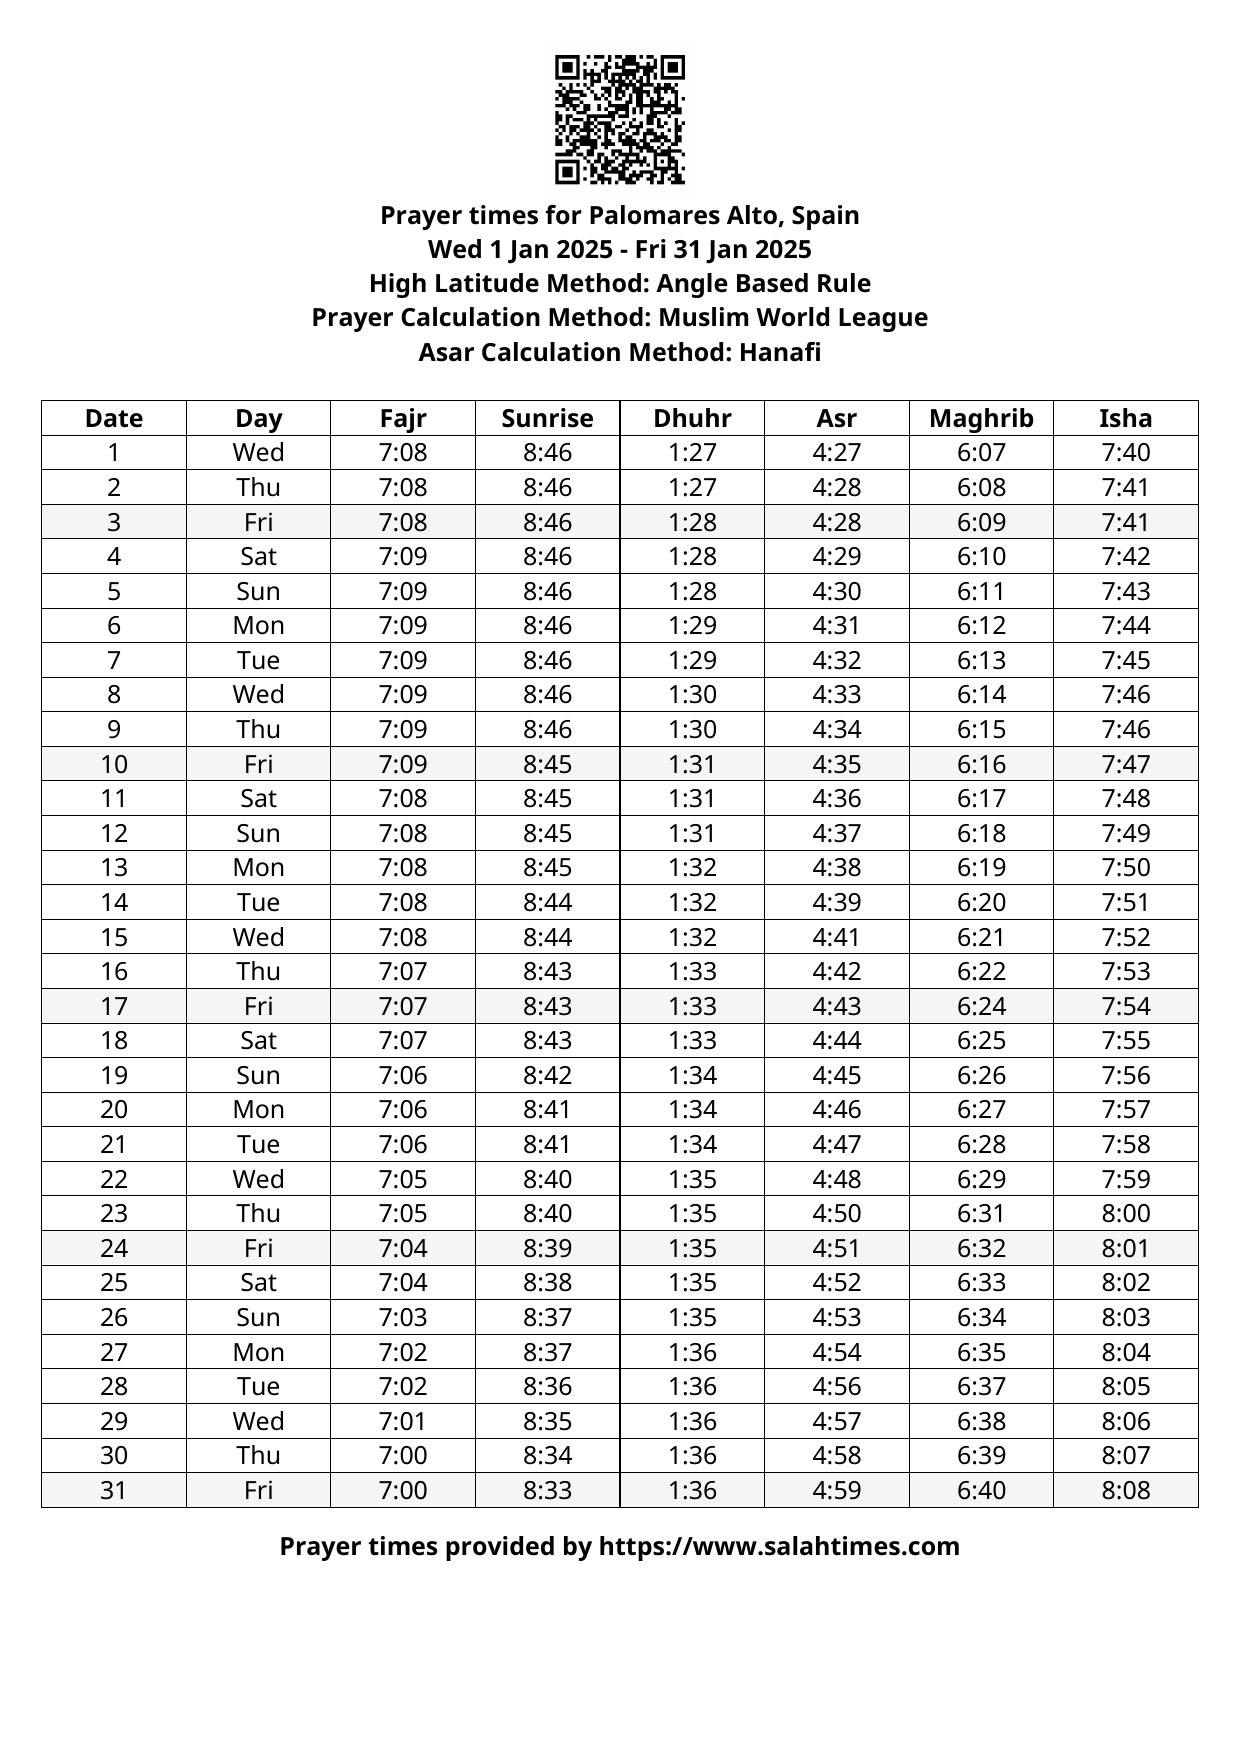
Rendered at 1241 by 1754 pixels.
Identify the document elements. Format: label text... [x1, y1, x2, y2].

table_cell 7:48 [1054, 781, 1198, 815]
table_cell 1:33 [621, 954, 764, 988]
table_cell 4:30 [765, 574, 909, 607]
table_cell 8:45 [476, 851, 619, 884]
table_cell 4:39 [765, 885, 909, 919]
table_cell 1:36 [621, 1335, 764, 1368]
table_cell 8:46 [476, 574, 619, 607]
table_cell 8:46 [476, 609, 619, 642]
table_cell 7:04 [331, 1231, 475, 1264]
table_cell 4:35 [765, 747, 909, 780]
table_cell 7:42 [1054, 539, 1198, 573]
table_cell 4:51 [765, 1231, 909, 1264]
table_cell 4:46 [765, 1093, 909, 1126]
table_cell 6:18 [910, 816, 1053, 849]
table_cell 8:06 [1054, 1404, 1198, 1437]
table_cell 7:08 [331, 885, 475, 919]
table_cell 6:38 [910, 1404, 1053, 1437]
table_cell 6:26 [910, 1058, 1053, 1092]
table_cell 21 [42, 1127, 186, 1161]
table_cell Fri [187, 989, 330, 1022]
text Wed 1 Jan 2025 - Fri 31 Jan 2025 [42, 232, 1198, 266]
table_cell 6:25 [910, 1024, 1053, 1057]
table_cell 8:40 [476, 1196, 619, 1230]
table_cell 6:21 [910, 920, 1053, 953]
table_cell 7:02 [331, 1369, 475, 1403]
table_cell 1 [42, 436, 186, 469]
table_header Date [42, 401, 186, 434]
table_cell 4:53 [765, 1300, 909, 1334]
table_cell 7:07 [331, 1024, 475, 1057]
table_cell 1:35 [621, 1231, 764, 1264]
table_cell 1:33 [621, 1024, 764, 1057]
table_cell 24 [42, 1231, 186, 1264]
table_cell 8:46 [476, 470, 619, 504]
table_cell 7:44 [1054, 609, 1198, 642]
table_cell Sat [187, 539, 330, 573]
table_cell 7:09 [331, 678, 475, 711]
table_cell 7:08 [331, 470, 475, 504]
table_cell 1:36 [621, 1369, 764, 1403]
table_cell 8:39 [476, 1231, 619, 1264]
table_cell 4:28 [765, 470, 909, 504]
table_cell 7:50 [1054, 851, 1198, 884]
table_cell 4:32 [765, 643, 909, 677]
table_cell 5 [42, 574, 186, 607]
table_cell 6:24 [910, 989, 1053, 1022]
table_cell 6:22 [910, 954, 1053, 988]
table_cell 7:54 [1054, 989, 1198, 1022]
table_cell 1:35 [621, 1196, 764, 1230]
table_cell 6:37 [910, 1369, 1053, 1403]
text Prayer times provided by https://www.salahtimes.com [42, 1528, 1198, 1563]
table_cell 31 [42, 1473, 186, 1507]
table_cell 18 [42, 1024, 186, 1057]
table_cell Thu [187, 1196, 330, 1230]
table_cell 1:29 [621, 643, 764, 677]
table_cell 6:28 [910, 1127, 1053, 1161]
table_cell 8:41 [476, 1127, 619, 1161]
table_cell Thu [187, 1439, 330, 1472]
text High Latitude Method: Angle Based Rule [42, 266, 1198, 300]
table_cell 6 [42, 609, 186, 642]
table_cell 8:01 [1054, 1231, 1198, 1264]
table_cell Wed [187, 1404, 330, 1437]
table_cell 27 [42, 1335, 186, 1368]
table_cell 6:11 [910, 574, 1053, 607]
table_cell 1:35 [621, 1162, 764, 1195]
table_cell 8:08 [1054, 1473, 1198, 1507]
table_cell 7:08 [331, 505, 475, 538]
table_cell 8:37 [476, 1335, 619, 1368]
table_cell 1:36 [621, 1404, 764, 1437]
table_cell 4:54 [765, 1335, 909, 1368]
table_cell 7:47 [1054, 747, 1198, 780]
table_cell 8:45 [476, 781, 619, 815]
table_cell 1:28 [621, 574, 764, 607]
table_cell 8:42 [476, 1058, 619, 1092]
table_cell 4:34 [765, 712, 909, 746]
table_cell Thu [187, 954, 330, 988]
table_cell 6:14 [910, 678, 1053, 711]
table_cell 1:30 [621, 678, 764, 711]
table_cell 4:57 [765, 1404, 909, 1437]
table_cell 8:40 [476, 1162, 619, 1195]
table_cell 2 [42, 470, 186, 504]
table_cell 1:28 [621, 539, 764, 573]
table_cell 7:08 [331, 781, 475, 815]
table_cell 1:34 [621, 1058, 764, 1092]
table_cell 8:43 [476, 1024, 619, 1057]
table_cell 6:13 [910, 643, 1053, 677]
table_cell 7:09 [331, 643, 475, 677]
table_cell 8:41 [476, 1093, 619, 1126]
table_cell 7:09 [331, 609, 475, 642]
table_cell 7:03 [331, 1300, 475, 1334]
table_cell 6:08 [910, 470, 1053, 504]
table_cell 1:31 [621, 781, 764, 815]
table_cell 7:09 [331, 574, 475, 607]
table_cell 7:08 [331, 920, 475, 953]
table_cell 4:50 [765, 1196, 909, 1230]
table_cell Wed [187, 436, 330, 469]
table_cell 1:30 [621, 712, 764, 746]
table_header Asr [765, 401, 909, 434]
table_cell 6:12 [910, 609, 1053, 642]
table_cell 8:43 [476, 989, 619, 1022]
table_cell 6:09 [910, 505, 1053, 538]
table_cell 6:33 [910, 1266, 1053, 1299]
table_cell 8:33 [476, 1473, 619, 1507]
table_cell 7:07 [331, 989, 475, 1022]
table_cell 8:46 [476, 678, 619, 711]
table_cell 8:46 [476, 643, 619, 677]
table_cell 7:09 [331, 747, 475, 780]
table_cell 7:09 [331, 539, 475, 573]
table_cell 4:48 [765, 1162, 909, 1195]
table_header Maghrib [910, 401, 1053, 434]
table_cell 8:34 [476, 1439, 619, 1472]
table_cell 1:27 [621, 470, 764, 504]
table_cell 7:01 [331, 1404, 475, 1437]
table_cell 23 [42, 1196, 186, 1230]
table_cell Sun [187, 1058, 330, 1092]
table_cell 6:15 [910, 712, 1053, 746]
table_cell 4:37 [765, 816, 909, 849]
table_cell 8:37 [476, 1300, 619, 1334]
table_cell 25 [42, 1266, 186, 1299]
table_cell 8:05 [1054, 1369, 1198, 1403]
table_cell 6:19 [910, 851, 1053, 884]
table_cell 1:31 [621, 816, 764, 849]
picture [542, 41, 699, 198]
table_cell 1:35 [621, 1266, 764, 1299]
table_cell 7:52 [1054, 920, 1198, 953]
table_cell 4:47 [765, 1127, 909, 1161]
table_cell 1:36 [621, 1439, 764, 1472]
table_cell 8:07 [1054, 1439, 1198, 1472]
table_cell 7:08 [331, 436, 475, 469]
table_cell 8:44 [476, 920, 619, 953]
table_cell 1:29 [621, 609, 764, 642]
table_cell 8:38 [476, 1266, 619, 1299]
table_cell 4:58 [765, 1439, 909, 1472]
table_cell Wed [187, 920, 330, 953]
table_cell 7:46 [1054, 678, 1198, 711]
table_cell 8:46 [476, 436, 619, 469]
table_cell 8:46 [476, 505, 619, 538]
table_cell 7:58 [1054, 1127, 1198, 1161]
table_cell 19 [42, 1058, 186, 1092]
table_cell 7:04 [331, 1266, 475, 1299]
table_cell Sun [187, 816, 330, 849]
table_cell 7:08 [331, 816, 475, 849]
table_cell 8:03 [1054, 1300, 1198, 1334]
table_cell Tue [187, 885, 330, 919]
table_cell 1:32 [621, 920, 764, 953]
table_cell 6:40 [910, 1473, 1053, 1507]
table_cell 1:31 [621, 747, 764, 780]
table_cell 6:32 [910, 1231, 1053, 1264]
table_cell Sat [187, 781, 330, 815]
table_cell Mon [187, 609, 330, 642]
table_cell 7:00 [331, 1439, 475, 1472]
table_cell 7:46 [1054, 712, 1198, 746]
table_cell 17 [42, 989, 186, 1022]
table_cell 7:40 [1054, 436, 1198, 469]
table_cell 8 [42, 678, 186, 711]
table_cell 7:06 [331, 1058, 475, 1092]
table_cell 4:52 [765, 1266, 909, 1299]
table_cell 4:41 [765, 920, 909, 953]
table_cell 8:35 [476, 1404, 619, 1437]
table_cell 6:27 [910, 1093, 1053, 1126]
table_header Fajr [331, 401, 475, 434]
table_cell 8:43 [476, 954, 619, 988]
table_cell 8:46 [476, 712, 619, 746]
table_cell 1:35 [621, 1300, 764, 1334]
table_cell 7:45 [1054, 643, 1198, 677]
table_cell 15 [42, 920, 186, 953]
table_cell 29 [42, 1404, 186, 1437]
table_cell 1:28 [621, 505, 764, 538]
table_cell 9 [42, 712, 186, 746]
table_cell 7:49 [1054, 816, 1198, 849]
table_cell Wed [187, 678, 330, 711]
table_cell 1:32 [621, 851, 764, 884]
table_header Sunrise [476, 401, 619, 434]
table_cell 7:00 [331, 1473, 475, 1507]
table_cell 10 [42, 747, 186, 780]
table_cell Mon [187, 1093, 330, 1126]
table_cell 6:20 [910, 885, 1053, 919]
table_cell 1:32 [621, 885, 764, 919]
table_cell 6:16 [910, 747, 1053, 780]
table_cell Fri [187, 505, 330, 538]
text Prayer times for Palomares Alto, Spain [42, 198, 1198, 232]
table_cell Sun [187, 574, 330, 607]
text Prayer Calculation Method: Muslim World League [42, 300, 1198, 334]
table_cell Tue [187, 1127, 330, 1161]
table_cell Thu [187, 712, 330, 746]
table_cell Fri [187, 1473, 330, 1507]
table_cell 6:29 [910, 1162, 1053, 1195]
table_cell 1:36 [621, 1473, 764, 1507]
table_cell 7:57 [1054, 1093, 1198, 1126]
table_cell 7:05 [331, 1196, 475, 1230]
table_cell 4:38 [765, 851, 909, 884]
table_cell 4 [42, 539, 186, 573]
table_cell 4:44 [765, 1024, 909, 1057]
table_header Dhuhr [621, 401, 764, 434]
table_cell Sun [187, 1300, 330, 1334]
table_cell 28 [42, 1369, 186, 1403]
table_cell 6:39 [910, 1439, 1053, 1472]
table_cell 8:02 [1054, 1266, 1198, 1299]
table_cell Mon [187, 1335, 330, 1368]
table_cell 6:31 [910, 1196, 1053, 1230]
table_cell 7:07 [331, 954, 475, 988]
table_cell 20 [42, 1093, 186, 1126]
table_cell 16 [42, 954, 186, 988]
table_cell 6:10 [910, 539, 1053, 573]
table_cell 14 [42, 885, 186, 919]
table_cell 6:07 [910, 436, 1053, 469]
table_cell 26 [42, 1300, 186, 1334]
table_cell 22 [42, 1162, 186, 1195]
table_cell 6:34 [910, 1300, 1053, 1334]
table_cell 7 [42, 643, 186, 677]
table_cell Tue [187, 1369, 330, 1403]
table_cell 4:28 [765, 505, 909, 538]
table_cell 7:41 [1054, 505, 1198, 538]
table_cell 1:34 [621, 1127, 764, 1161]
table_cell 11 [42, 781, 186, 815]
table_cell 7:55 [1054, 1024, 1198, 1057]
table_cell 7:06 [331, 1093, 475, 1126]
table_cell 6:35 [910, 1335, 1053, 1368]
table_cell 7:06 [331, 1127, 475, 1161]
table_cell 8:44 [476, 885, 619, 919]
table_cell 8:00 [1054, 1196, 1198, 1230]
table_cell 7:56 [1054, 1058, 1198, 1092]
table_cell 8:46 [476, 539, 619, 573]
table_cell 4:36 [765, 781, 909, 815]
table_cell 8:45 [476, 816, 619, 849]
table_cell 1:27 [621, 436, 764, 469]
table_cell 4:59 [765, 1473, 909, 1507]
table_cell Sat [187, 1266, 330, 1299]
table_cell 6:17 [910, 781, 1053, 815]
table_cell 4:33 [765, 678, 909, 711]
table_cell 7:51 [1054, 885, 1198, 919]
table_header Day [187, 401, 330, 434]
table_cell Wed [187, 1162, 330, 1195]
table_cell Thu [187, 470, 330, 504]
table_cell 4:45 [765, 1058, 909, 1092]
table_cell 7:53 [1054, 954, 1198, 988]
table_cell 13 [42, 851, 186, 884]
table_cell Fri [187, 1231, 330, 1264]
table_cell 30 [42, 1439, 186, 1472]
table_cell 4:31 [765, 609, 909, 642]
table_cell 7:02 [331, 1335, 475, 1368]
table_cell 7:59 [1054, 1162, 1198, 1195]
table_cell Mon [187, 851, 330, 884]
table_cell Sat [187, 1024, 330, 1057]
table_cell 1:34 [621, 1093, 764, 1126]
table_cell 7:09 [331, 712, 475, 746]
table_cell 12 [42, 816, 186, 849]
table_cell 7:43 [1054, 574, 1198, 607]
text Asar Calculation Method: Hanafi [42, 334, 1198, 368]
table_header Isha [1054, 401, 1198, 434]
table_cell Fri [187, 747, 330, 780]
table_cell Tue [187, 643, 330, 677]
table_cell 3 [42, 505, 186, 538]
table_cell 7:05 [331, 1162, 475, 1195]
table_cell 4:29 [765, 539, 909, 573]
table_cell 4:43 [765, 989, 909, 1022]
table_cell 7:08 [331, 851, 475, 884]
table_cell 8:36 [476, 1369, 619, 1403]
table_cell 8:04 [1054, 1335, 1198, 1368]
table_cell 7:41 [1054, 470, 1198, 504]
table_cell 8:45 [476, 747, 619, 780]
table_cell 1:33 [621, 989, 764, 1022]
table_cell 4:42 [765, 954, 909, 988]
table_cell 4:56 [765, 1369, 909, 1403]
table_cell 4:27 [765, 436, 909, 469]
